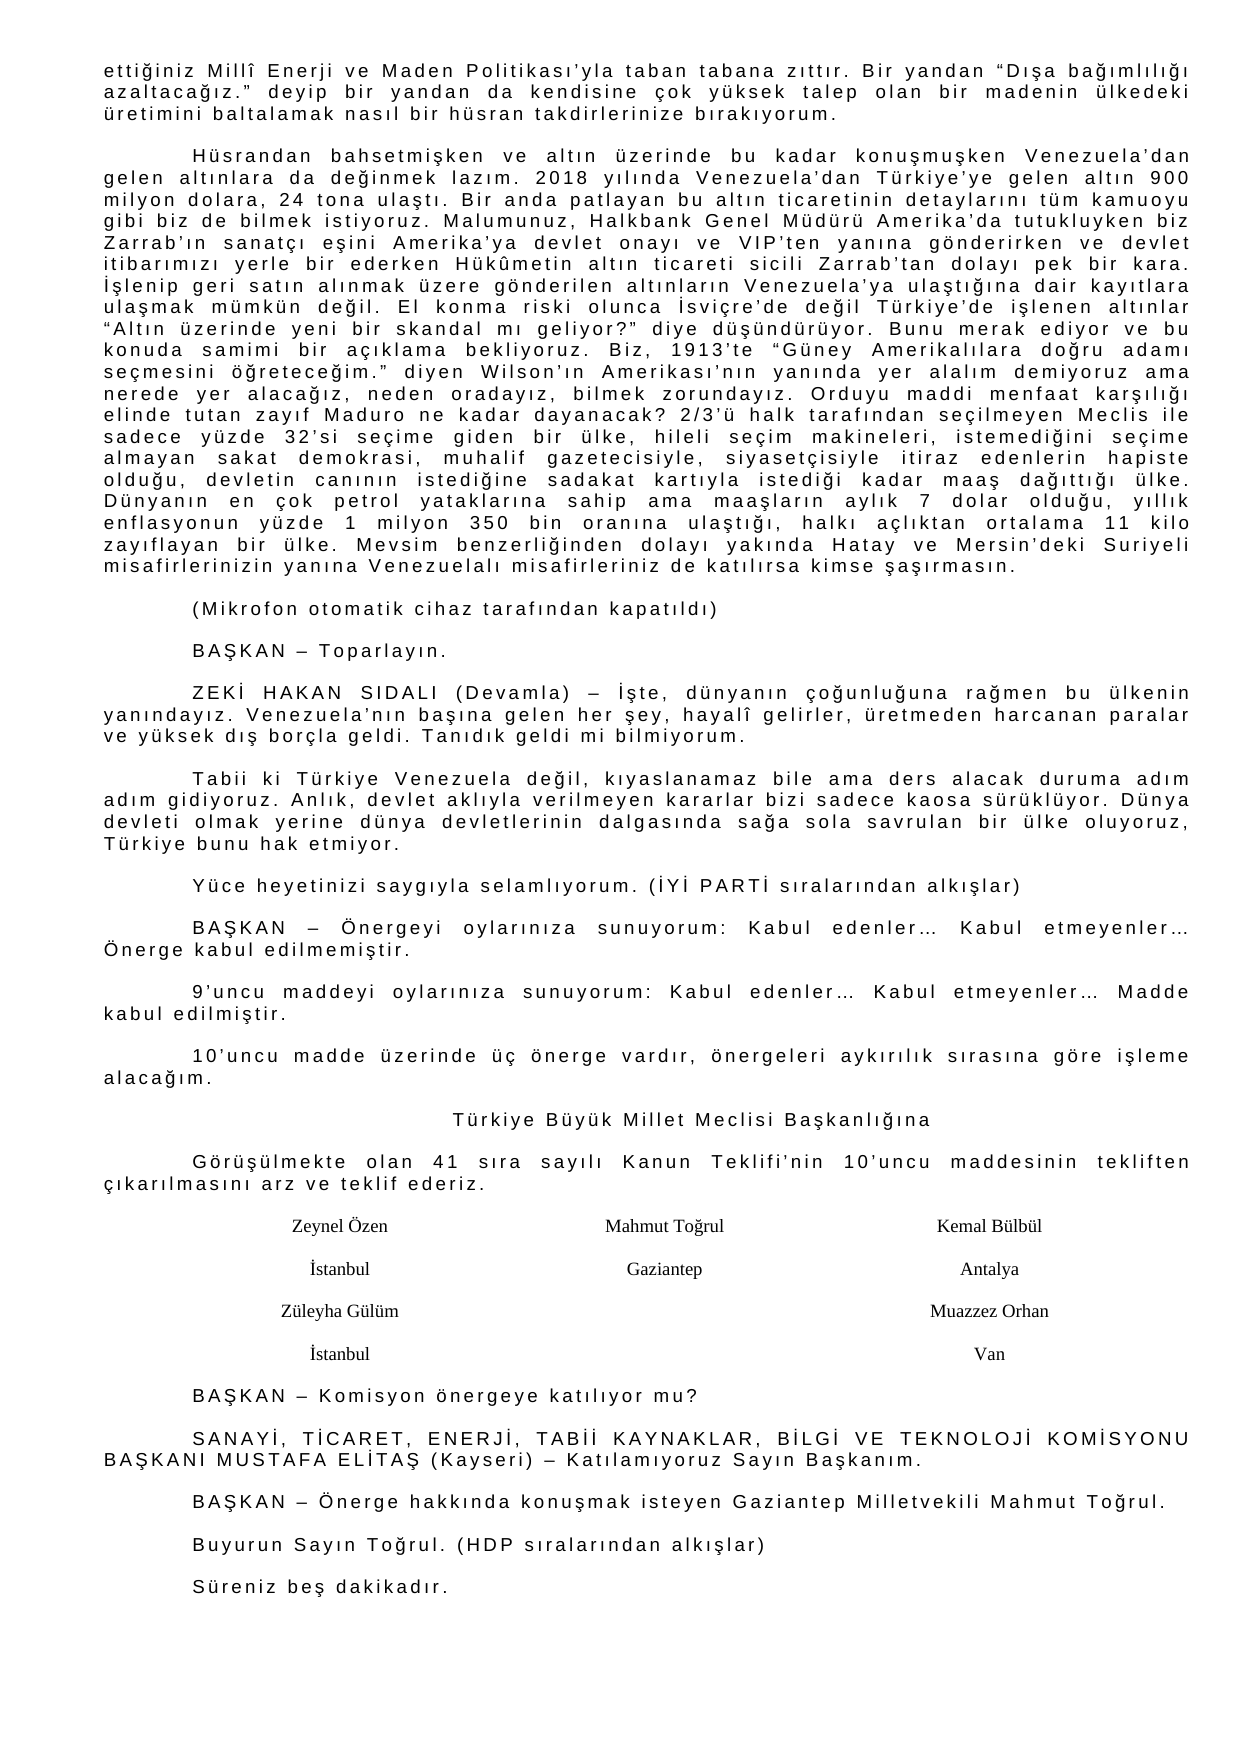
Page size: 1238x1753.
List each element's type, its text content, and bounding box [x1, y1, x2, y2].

text (Mikrofon otomatik cihaz tarafından kapatıldı) [103, 597, 1190, 619]
text İstanbul Gaziantep Antalya [103, 1258, 1190, 1279]
text Tabii ki Türkiye Venezuela değil, kıyaslanamaz bile ama ders alacak duruma adım adım gidiyoruz. Anlık, devlet aklıyla verilmeyen kararlar bizi sadece kaosa sürüklüyor. Dünya devleti olmak yerine dünya devletlerinin dalgasında sağa sola savrulan bir ülke oluyoruz, Türkiye bunu hak etmiyor. [103, 768, 1190, 854]
text Zeynel Özen Mahmut Toğrul Kemal Bülbül [103, 1215, 1190, 1237]
text ZEKİ HAKAN SIDALI (Devamla) – İşte, dünyanın çoğunluğuna rağmen bu ülkenin yanındayız. Venezuela’nın başına gelen her şey, hayalî gelirler, üretmeden harcanan paralar ve yüksek dış borçla geldi. Tanıdık geldi mi bilmiyorum. [103, 682, 1190, 747]
text Buyurun Sayın Toğrul. (HDP sıralarından alkışlar) [103, 1534, 1190, 1555]
text Hüsrandan bahsetmişken ve altın üzerinde bu kadar konuşmuşken Venezuela’dan gelen altınlara da değinmek lazım. 2018 yılında Venezuela’dan Türkiye’ye gelen altın 900 milyon dolara, 24 tona ulaştı. Bir anda patlayan bu altın ticaretinin detaylarını tüm kamuoyu gibi biz de bilmek istiyoruz. Malumunuz, Halkbank Genel Müdürü Amerika’da tutukluyken biz Zarrab’ın sanatçı eşini Amerika’ya devlet onayı ve VIP’ten yanına gönderirken ve devlet itibarımızı yerle bir ederken Hükûmetin altın ticareti sicili Zarrab’tan dolayı pek bir kara. İşlenip geri satın alınmak üzere gönderilen altınların Venezuela’ya ulaştığına dair kayıtlara ulaşmak mümkün değil. El konma riski olunca İsviçre’de değil Türkiye’de işlenen altınlar “Altın üzerinde yeni bir skandal mı geliyor?” diye düşündürüyor. Bunu merak ediyor ve bu konuda samimi bir açıklama bekliyoruz. Biz, 1913’te “Güney Amerikalılara doğru adamı seçmesini öğreteceğim.” diyen Wilson’ın Amerikası’nın yanında yer alalım demiyoruz ama nerede yer alacağız, neden oradayız, bilmek zorundayız. Orduyu maddi menfaat karşılığı elinde tutan zayıf Maduro ne kadar dayanacak? 2/3’ü halk tarafından seçilmeyen Meclis ile sadece yüzde 32’si seçime giden bir ülke, hileli seçim makineleri, istemediğini seçime almayan sakat demokrasi, muhalif gazetecisiyle, siyasetçisiyle itiraz edenlerin hapiste olduğu, devletin canının istediğine sadakat kartıyla istediği kadar maaş dağıttığı ülke. Dünyanın en çok petrol yataklarına sahip ama maaşların aylık 7 dolar olduğu, yıllık enflasyonun yüzde 1 milyon 350 bin oranına ulaştığı, halkı açlıktan ortalama 11 kilo zayıflayan bir ülke. Mevsim benzerliğinden dolayı yakında Hatay ve Mersin’deki Suriyeli misafirlerinizin yanına Venezuelalı misafirleriniz de katılırsa kimse şaşırmasın. [103, 145, 1190, 576]
text BAŞKAN – Önergeyi oylarınıza sunuyorum: Kabul edenler… Kabul etmeyenler… Önerge kabul edilmemiştir. [103, 917, 1190, 960]
text 10’uncu madde üzerinde üç önerge vardır, önergeleri aykırılık sırasına göre işleme alacağım. [103, 1045, 1190, 1088]
text BAŞKAN – Toparlayın. [103, 640, 1190, 661]
text 9’uncu maddeyi oylarınıza sunuyorum: Kabul edenler… Kabul etmeyenler… Madde kabul edilmiştir. [103, 981, 1190, 1024]
text Türkiye Büyük Millet Meclisi Başkanlığına [103, 1109, 1190, 1131]
text BAŞKAN – Önerge hakkında konuşmak isteyen Gaziantep Milletvekili Mahmut Toğrul. [103, 1491, 1190, 1513]
text Görüşülmekte olan 41 sıra sayılı Kanun Teklifi’nin 10’uncu maddesinin tekliften çıkarılmasını arz ve teklif ederiz. [103, 1151, 1190, 1194]
text Süreniz beş dakikadır. [103, 1576, 1190, 1598]
text Yüce heyetinizi saygıyla selamlıyorum. (İYİ PARTİ sıralarından alkışlar) [103, 875, 1190, 896]
text BAŞKAN – Komisyon önergeye katılıyor mu? [103, 1385, 1190, 1406]
text İstanbul Van [103, 1342, 1190, 1364]
text Züleyha Gülüm Muazzez Orhan [103, 1300, 1190, 1322]
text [103, 60, 1190, 124]
text SANAYİ, TİCARET, ENERJİ, TABİİ KAYNAKLAR, BİLGİ VE TEKNOLOJİ KOMİSYONU BAŞKANI MUSTAFA ELİTAŞ (Kayseri) – Katılamıyoruz Sayın Başkanım. [103, 1427, 1190, 1470]
